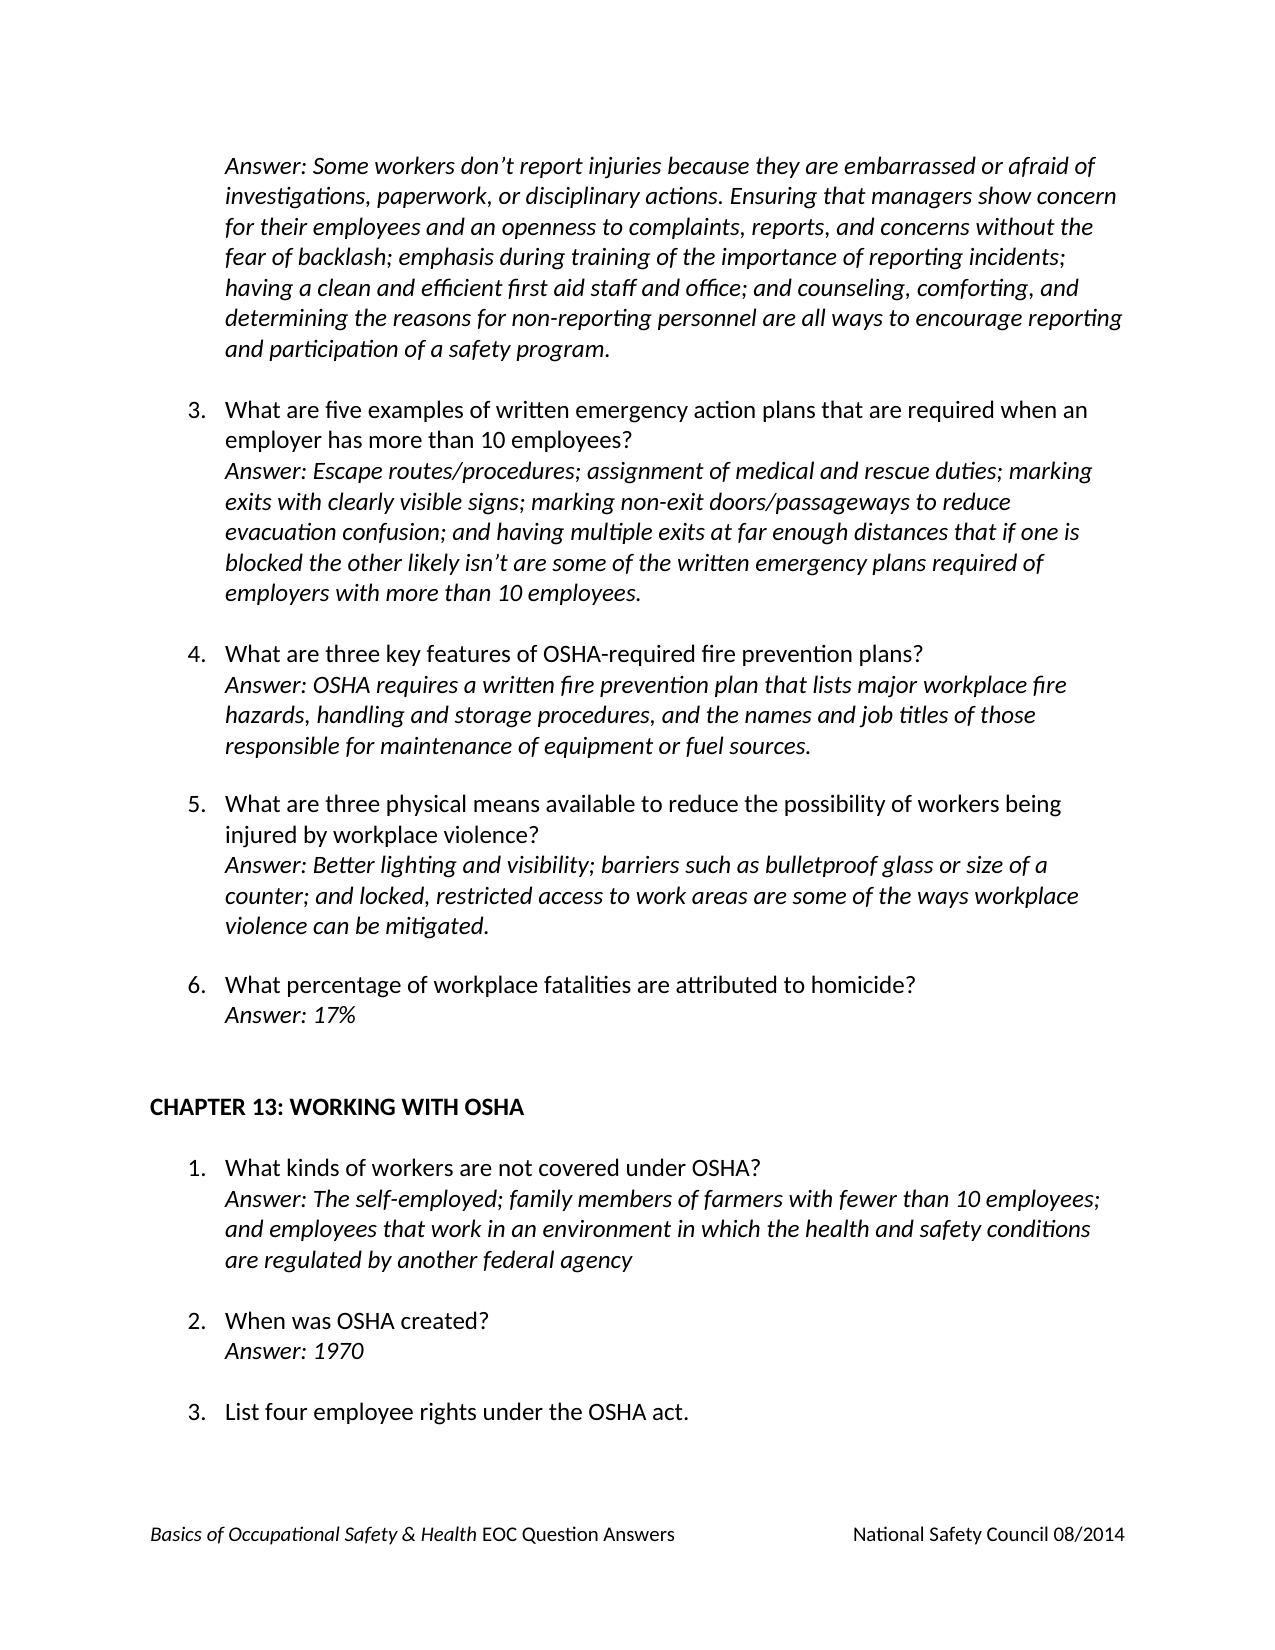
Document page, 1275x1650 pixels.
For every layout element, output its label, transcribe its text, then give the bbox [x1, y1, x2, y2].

text Answer: Some workers don’t report injuries because they are embarrassed or afraid of investigations, paperwork, or disciplinary actions. Ensuring that managers show concern for their employees and an openness to complaints, reports, and concerns without the fear of backlash; emphasis during training of the importance of reporting incidents; having a clean and efficient first aid staff and office; and counseling, comforting, and determining the reasons for non-reporting personnel are all ways to encourage reporting and participation of a safety program. [225, 150, 1125, 364]
list Answer: The self-employed; family members of farmers with fewer than 10 employees; and employees that work in an environment in which the health and safety conditions are regulated by another federal agency [225, 1183, 1125, 1274]
list Answer: 1970 [225, 1335, 1125, 1366]
list Answer: 17% [225, 999, 1125, 1030]
list What are three physical means available to reduce the possibility of workers being injured by workplace violence? [187, 788, 1125, 849]
list What are five examples of written emergency action plans that are required when an employer has more than 10 employees? [187, 394, 1125, 455]
list What percentage of workplace fatalities are attributed to homicide? [187, 969, 1125, 999]
list What are three key features of OSHA-required fire prevention plans? [187, 638, 1125, 669]
list List four employee rights under the OSHA act. [187, 1396, 1125, 1427]
list When was OSHA created? [187, 1305, 1125, 1335]
list What kinds of workers are not covered under OSHA? [187, 1152, 1125, 1183]
text Answer: Escape routes/procedures; assignment of medical and rescue duties; marking exits with clearly visible signs; marking non-exit doors/passageways to reduce evacuation confusion; and having multiple exits at far enough distances that if one is blocked the other likely isn’t are some of the written emergency plans required of employers with more than 10 employees. [225, 455, 1125, 608]
text Answer: OSHA requires a written fire prevention plan that lists major workplace fire hazards, handling and storage procedures, and the names and job titles of those responsible for maintenance of equipment or fuel sources. [225, 669, 1125, 760]
text CHAPTER 13: WORKING WITH OSHA [150, 1091, 1125, 1122]
text Answer: Better lighting and visibility; barriers such as bulletproof glass or size of a counter; and locked, restricted access to work areas are some of the ways workplace violence can be mitigated. [225, 849, 1125, 941]
